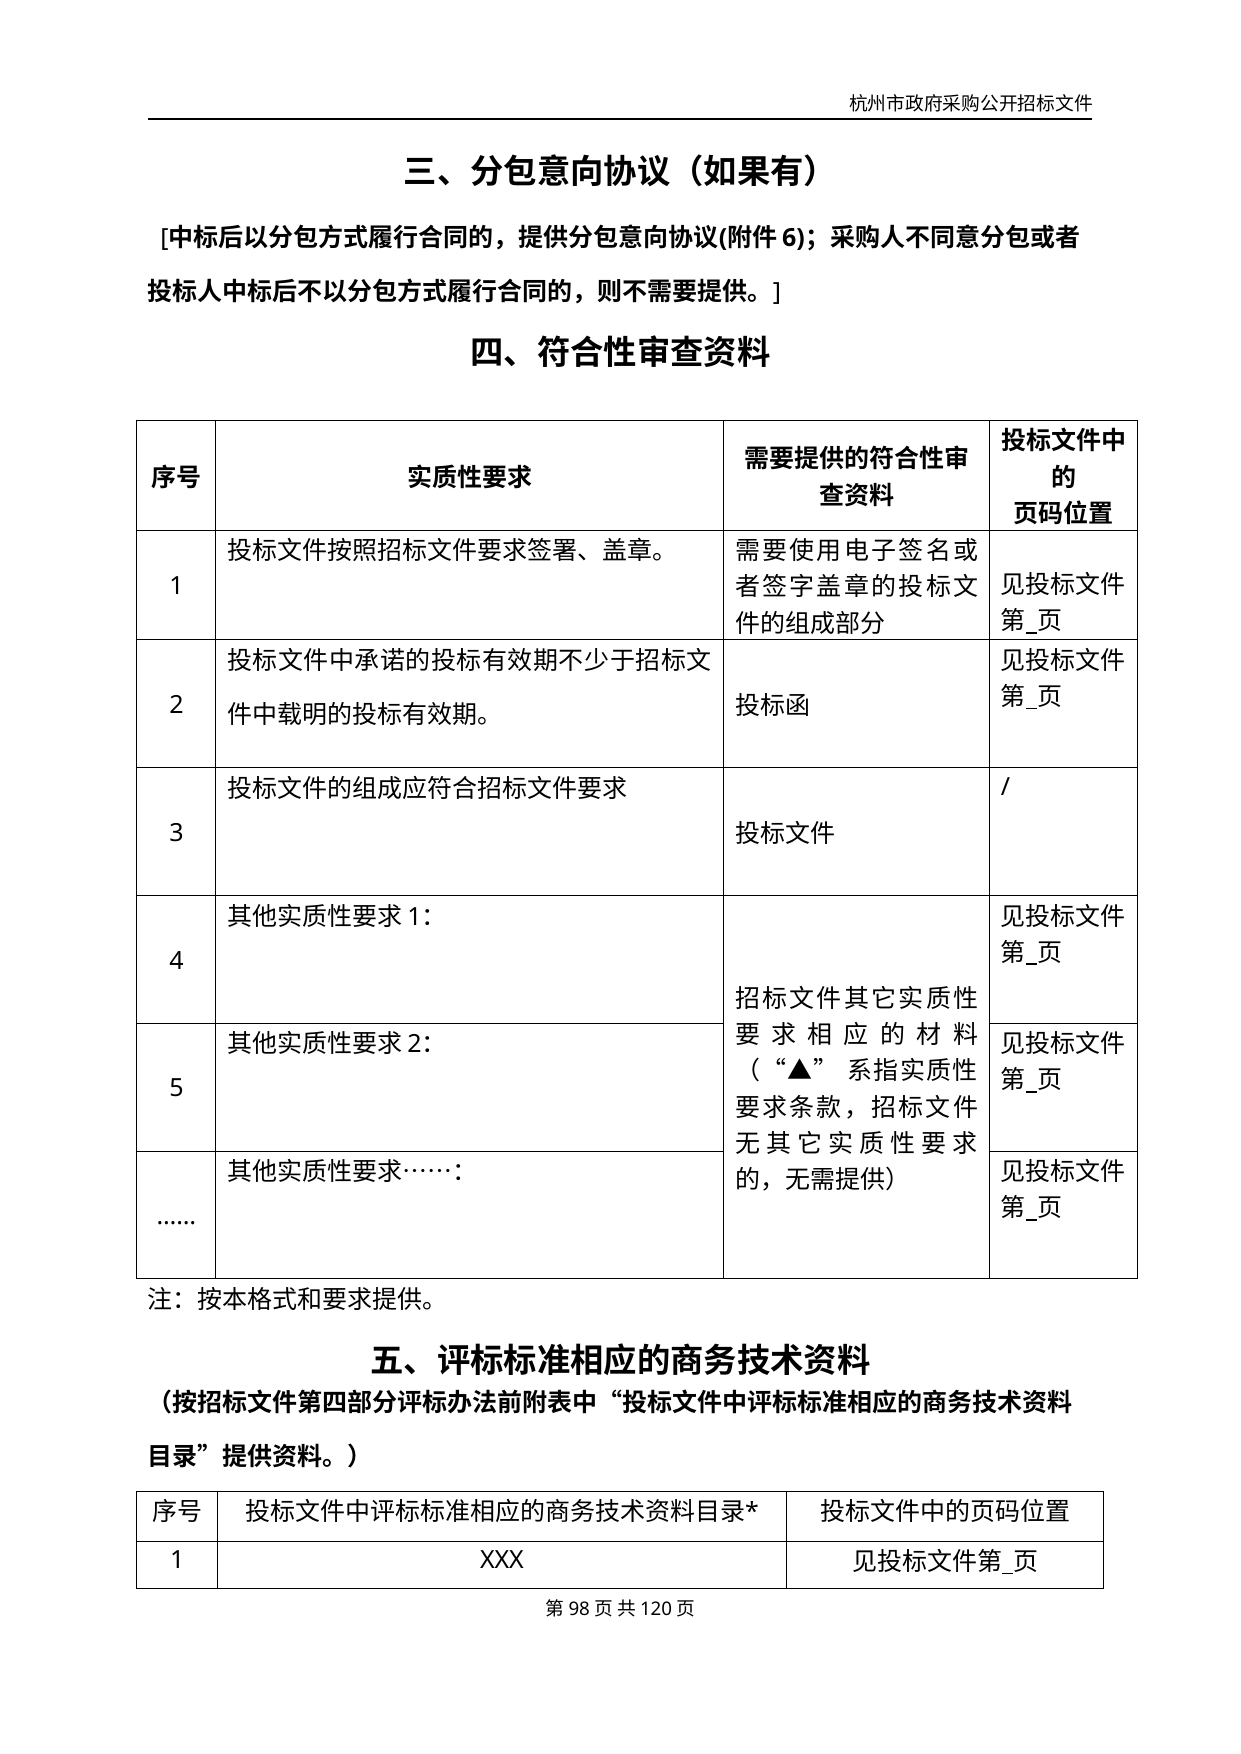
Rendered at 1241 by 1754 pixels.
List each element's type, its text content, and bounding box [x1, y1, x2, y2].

text 五、评标标准相应的商务技术资料 [148, 1334, 1092, 1382]
table_cell 5 [137, 1024, 215, 1151]
table_cell 见投标文件 第 页 [990, 531, 1137, 639]
table_cell 见投标文件第 页 [990, 1152, 1137, 1278]
table_cell 投标文件 [724, 768, 989, 895]
text （按招标文件第四部分评标办法前附表中“投标文件中评标标准相应的商务技术资料目录”提供资料。） [148, 1382, 1092, 1473]
table_header 投标文件中的 页码位置 [990, 421, 1137, 529]
table_cell 见投标文件第 页 [990, 640, 1137, 767]
table_cell 见投标文件第 页 [990, 896, 1137, 1023]
table_header 序号 [137, 421, 215, 529]
table_cell 投标文件按照招标文件要求签署、盖章。 [216, 531, 723, 639]
table_cell 2 [137, 640, 215, 767]
table_cell …… [137, 1152, 215, 1278]
table_header 需要提供的符合性审查资料 [724, 421, 989, 529]
table_cell 其他实质性要求2： [216, 1024, 723, 1151]
table_cell 投标函 [724, 640, 989, 767]
table_header 投标文件中评标标准相应的商务技术资料目录* [218, 1492, 786, 1541]
table_header 投标文件中的页码位置 [787, 1492, 1103, 1541]
table_cell / [990, 768, 1137, 895]
text [中标后以分包方式履行合同的，提供分包意向协议(附件6)；采购人不同意分包或者投标人中标后不以分包方式履行合同的，则不需要提供。] [148, 217, 1092, 308]
table_cell 1 [137, 1542, 217, 1588]
table_cell 投标文件中承诺的投标有效期不少于招标文件中载明的投标有效期。 [216, 640, 723, 767]
table_cell 其他实质性要求……： [216, 1152, 723, 1278]
text 三、分包意向协议（如果有） [148, 145, 1092, 193]
table_cell XXX [218, 1542, 786, 1588]
table_cell 见投标文件第 页 [787, 1542, 1103, 1588]
table_cell 投标文件的组成应符合招标文件要求 [216, 768, 723, 895]
table_header 实质性要求 [216, 421, 723, 529]
table_cell 需要使用电子签名或者签字盖章的投标文件的组成部分 [724, 531, 989, 639]
table_cell 1 [137, 531, 215, 639]
table_header 序号 [137, 1492, 217, 1541]
table_cell 其他实质性要求1： [216, 896, 723, 1023]
table_cell 4 [137, 896, 215, 1023]
table_cell 见投标文件第 页 [990, 1024, 1137, 1151]
text 注：按本格式和要求提供。 [148, 1279, 1049, 1316]
table_cell 3 [137, 768, 215, 895]
text 四、符合性审查资料 [148, 326, 1092, 374]
table_cell 招标文件其它实质性要求相应的材料（“▲” 系指实质性要求条款，招标文件无其它实质性要求的，无需提供） [724, 896, 989, 1278]
